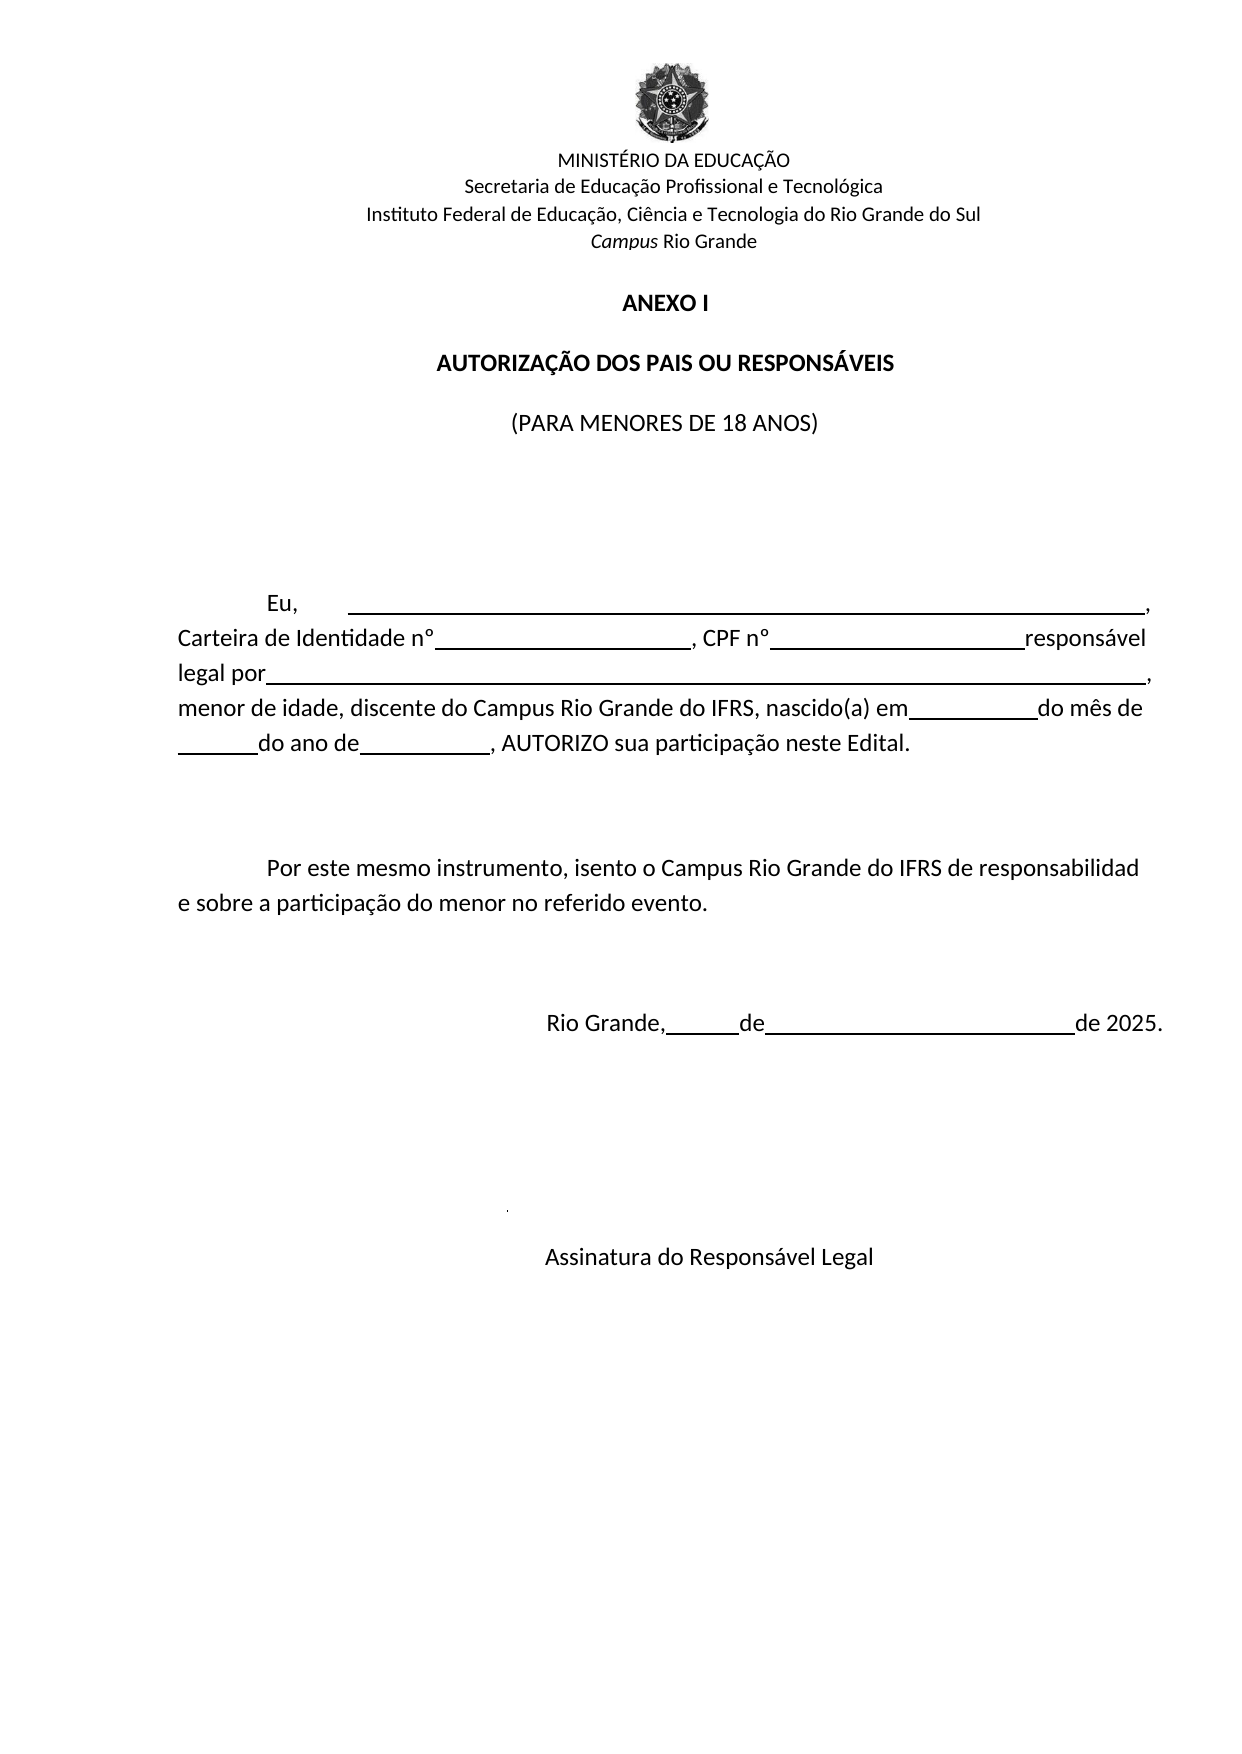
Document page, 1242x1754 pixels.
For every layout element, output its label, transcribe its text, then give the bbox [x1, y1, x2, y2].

text AUTORIZAÇÃO DOS PAIS OU RESPONSÁVEIS [225, 347, 1106, 377]
text Assinatura do Responsável Legal [545, 1241, 1176, 1271]
text Carteira de Identidade nº , CPF nº responsável legal por , menor de idade, discente do Campus Rio Grande do IFRS, nascido(a) em do mês de [178, 622, 1153, 723]
text (PARA MENORES DE 18 ANOS) [225, 407, 1104, 438]
picture [635, 63, 709, 143]
text Por este mesmo instrumento, isento o Campus Rio Grande do IFRS de responsabilidade sobre a participação do menor no referido evento. [178, 852, 1150, 918]
text Rio Grande, de de 2025. [546, 1007, 1176, 1038]
text do ano de , AUTORIZO sua participação neste Edital. [178, 727, 1176, 758]
text ANEXO I [225, 287, 1106, 317]
text Eu, , [267, 587, 1176, 618]
